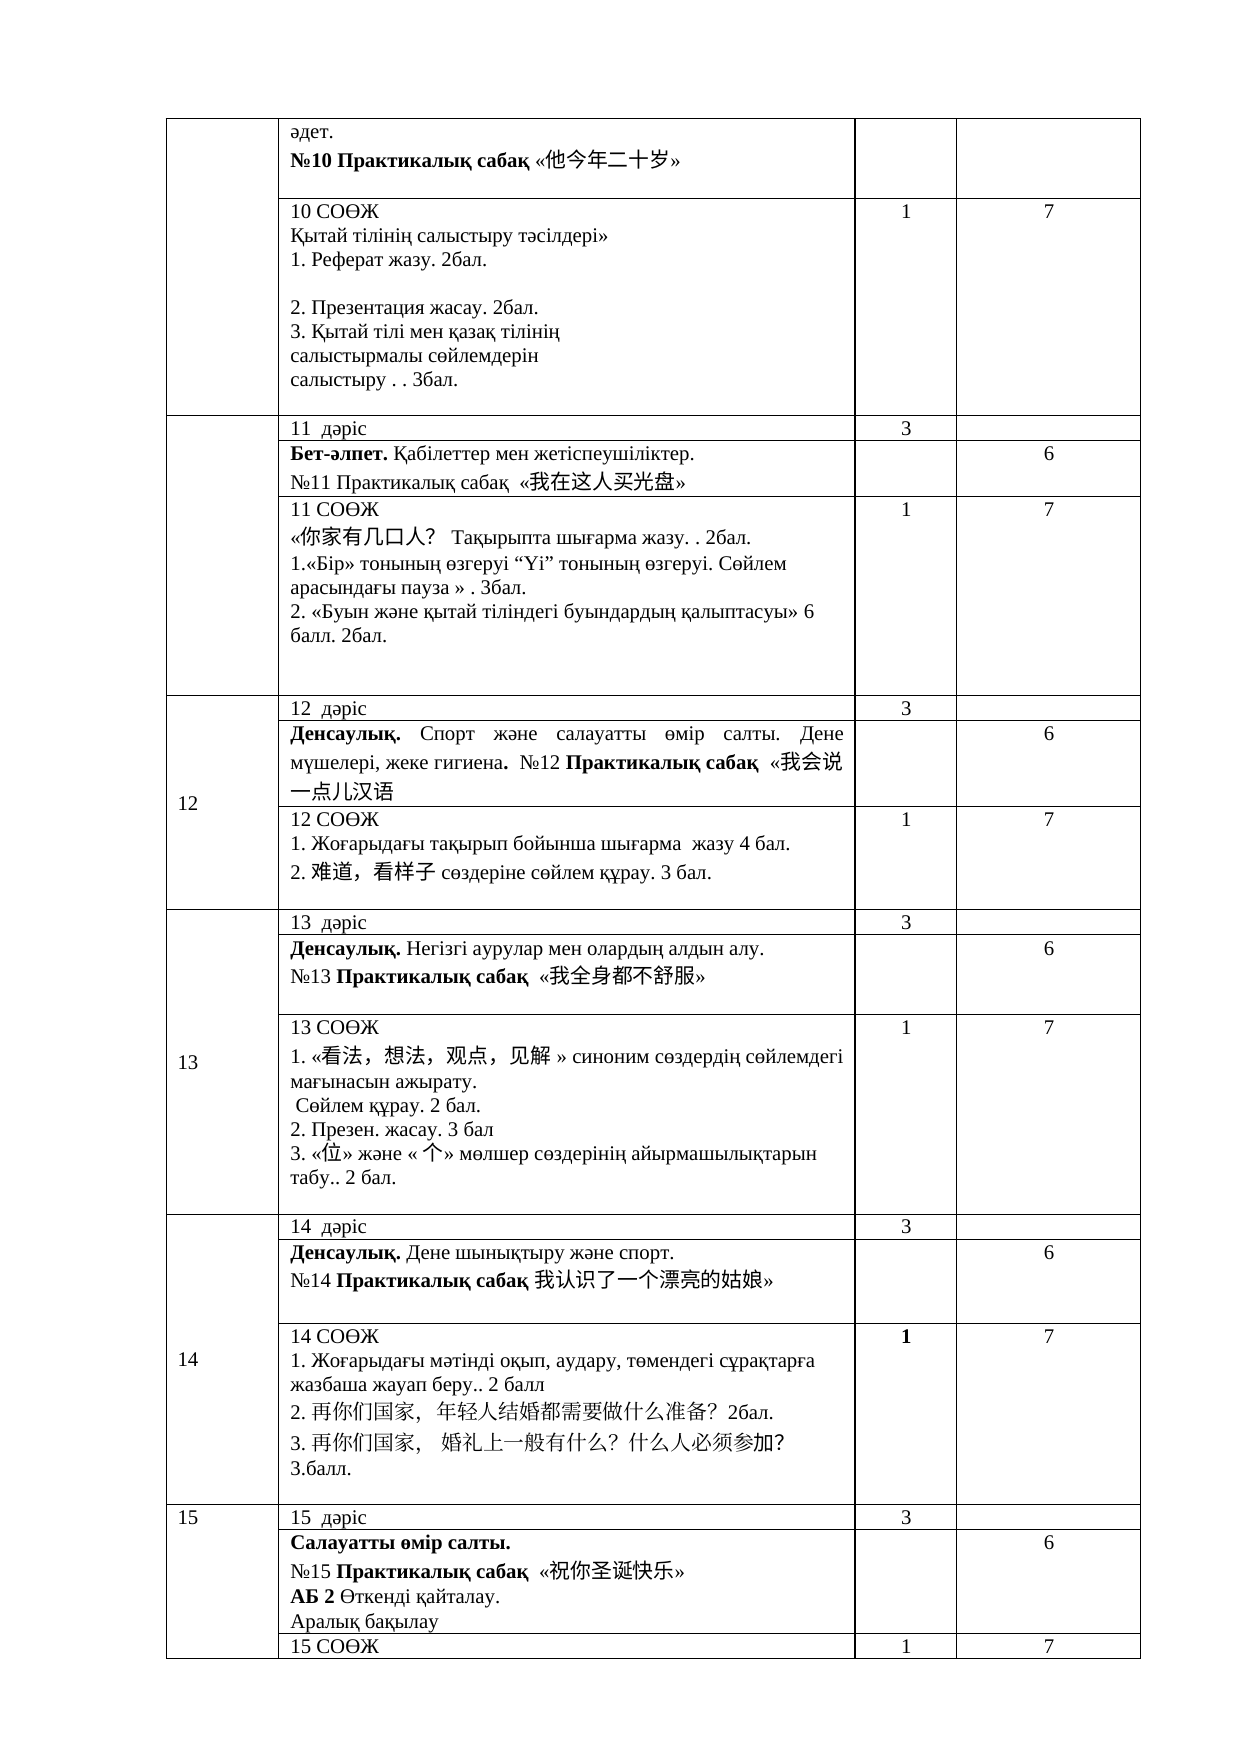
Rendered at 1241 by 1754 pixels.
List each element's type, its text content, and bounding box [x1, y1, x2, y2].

table_cell 6 [957, 441, 1140, 496]
table_cell 3 [856, 1215, 956, 1238]
table_cell [856, 441, 956, 496]
table_cell 7 [957, 1634, 1140, 1658]
table_cell 13 СОӨЖ 1. «看法，想法，观点，见解 » синоним сөздердің сөйлемдегі мағынасын ажырату. Сөйлем құрау. 2 бал. 2. Презен. жасау. 3 бал 3. «位» және « 个» мөлшер сөздерінің айырмашылықтарын табу.. 2 бал. [279, 1015, 854, 1213]
table_cell 1 [856, 199, 956, 415]
table_cell 15 [167, 1505, 278, 1658]
table_cell 6 [957, 1240, 1140, 1323]
table_cell 1 [856, 807, 956, 909]
table_cell 3 [856, 696, 956, 720]
table_cell 1 [856, 1634, 956, 1658]
table_cell [167, 416, 278, 695]
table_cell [279, 1634, 854, 1658]
table_cell 13 [167, 910, 278, 1213]
table_cell 14 СОӨЖ 1. Жоғарыдағы мәтінді оқып, аудару, төмендегі сұрақтарға жазбаша жауап беру.. 2 балл 2. 再你们国家，年轻人结婚都需要做什么准备？2бал. 3. 再你们国家， 婚礼上一般有什么？什么人必须参加？3.балл. [279, 1324, 854, 1504]
table_cell [856, 1530, 956, 1633]
table_cell Денсаулық. Спорт және салауатты өмір салты. Дене мүшелері, жеке гигиена. №12 Практикалық сабақ «我会说一点儿汉语 [279, 721, 854, 806]
table_cell 13 дәріс [279, 910, 854, 934]
table_cell 1 [856, 497, 956, 695]
table_cell 12 дәріс [279, 696, 854, 720]
table_cell Денсаулық. Дене шынықтыру және спорт. №14 Практикалық сабақ 我认识了一个漂亮的姑娘» [279, 1240, 854, 1323]
table_cell 14 [167, 1215, 278, 1504]
table_cell 7 [957, 497, 1140, 695]
table_cell [957, 910, 1140, 934]
table_cell 1 [856, 1015, 956, 1213]
table_cell 12 СОӨЖ 1. Жоғарыдағы тақырып бойынша шығарма жазу 4 бал. 2. 难道，看样子 сөздеріне сөйлем құрау. 3 бал. [279, 807, 854, 909]
table_cell 6 [957, 119, 1140, 197]
table_cell Денсаулық. Негізгі аурулар мен олардың алдын алу. №13 Практикалық сабақ «我全身都不舒服» [279, 935, 854, 1014]
table_cell 15 дәріс [279, 1505, 854, 1529]
table_cell [957, 696, 1140, 720]
table_cell [856, 935, 956, 1014]
table_cell [957, 1505, 1140, 1529]
table_cell 3 [856, 416, 956, 440]
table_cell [279, 119, 854, 197]
table_cell [957, 416, 1140, 440]
table_cell 3 [856, 910, 956, 934]
table_cell Бет-әлпет. Қабілеттер мен жетіспеушіліктер. №11 Практикалық сабақ «我在这人买光盘» [279, 441, 854, 496]
table_cell 6 [957, 935, 1140, 1014]
table_cell 12 [167, 696, 278, 909]
table_cell [856, 1240, 956, 1323]
table_cell 6 [957, 721, 1140, 806]
table_cell [957, 1215, 1140, 1238]
table_cell 11 дәріс [279, 416, 854, 440]
table_cell 7 [957, 807, 1140, 909]
table_cell 11 СОӨЖ «你家有几口人？ Тақырыпта шығарма жазу. . 2бал. 1.«Бір» тонының өзгеруі “Yi” тонының өзгеруі. Сөйлем арасындағы пауза » . 3бал. 2. «Буын және қытай тіліндегі буындардың қалыптасуы» 6 балл. 2бал. [279, 497, 854, 695]
table_cell 10 СОӨЖ Қытай тілінің салыстыру тәсілдері» 1. Реферат жазу. 2бал. 2. Презентация жасау. 2бал. 3. Қытай тілі мен қазақ тілінің салыстырмалы сөйлемдерін салыстыру . . 3бал. [279, 199, 854, 415]
table_cell [856, 119, 956, 197]
table_cell 3 [856, 1505, 956, 1529]
table_cell 14 дәріс [279, 1215, 854, 1238]
table_cell Салауатты өмір салты. №15 Практикалық сабақ «祝你圣诞快乐» АБ 2 Өткенді қайталау. Аралық бақылау [279, 1530, 854, 1633]
table_cell 7 [957, 199, 1140, 415]
table_cell 7 [957, 1324, 1140, 1504]
table_cell 6 [957, 1530, 1140, 1633]
table_cell 1 [856, 1324, 956, 1504]
table_cell 7 [957, 1015, 1140, 1213]
table_cell [856, 721, 956, 806]
